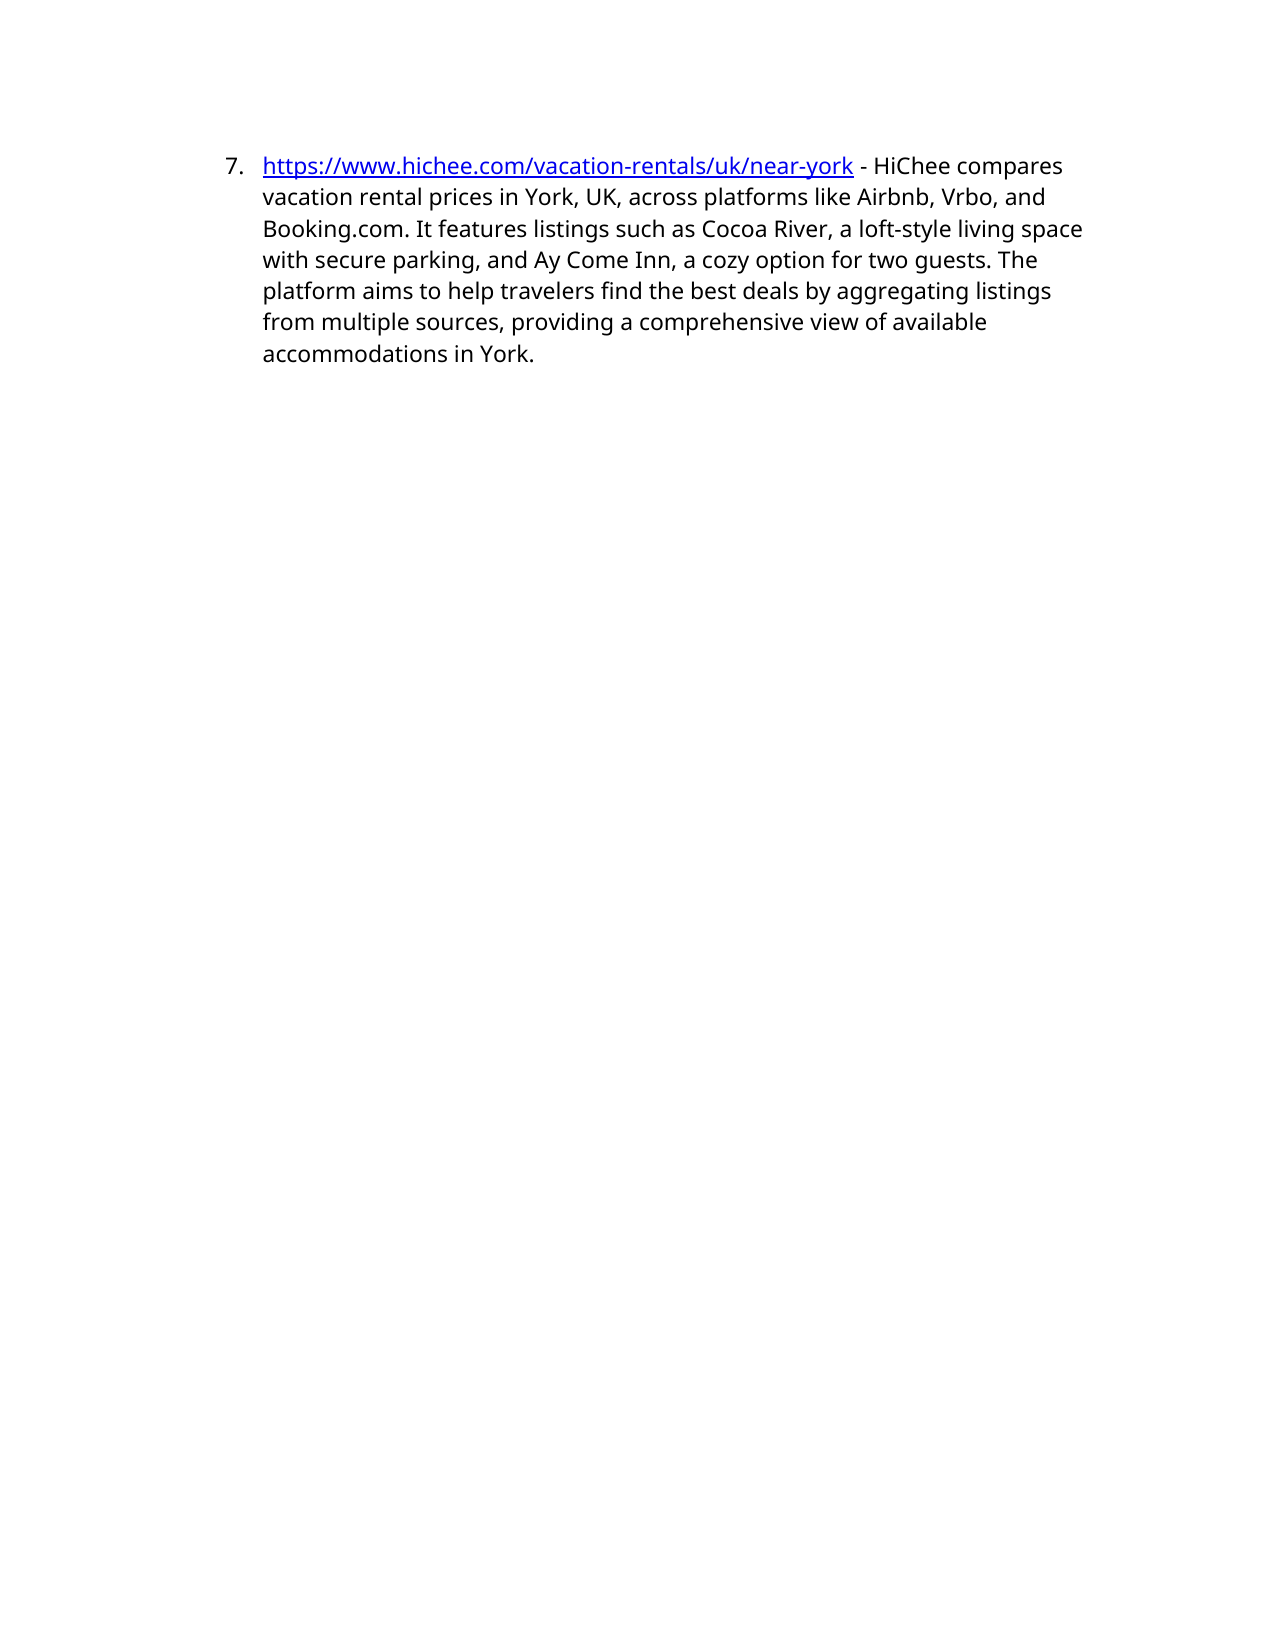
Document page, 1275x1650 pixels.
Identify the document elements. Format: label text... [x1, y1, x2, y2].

list https://www.hichee.com/vacation-rentals/uk/near-york - HiChee compares vacation rental prices in York, UK, across platforms like Airbnb, Vrbo, and Booking.com. It features listings such as Cocoa River, a loft-style living space with secure parking, and Ay Come Inn, a cozy option for two guests. The platform aims to help travelers find the best deals by aggregating listings from multiple sources, providing a comprehensive view of available accommodations in York. [225, 150, 1087, 369]
